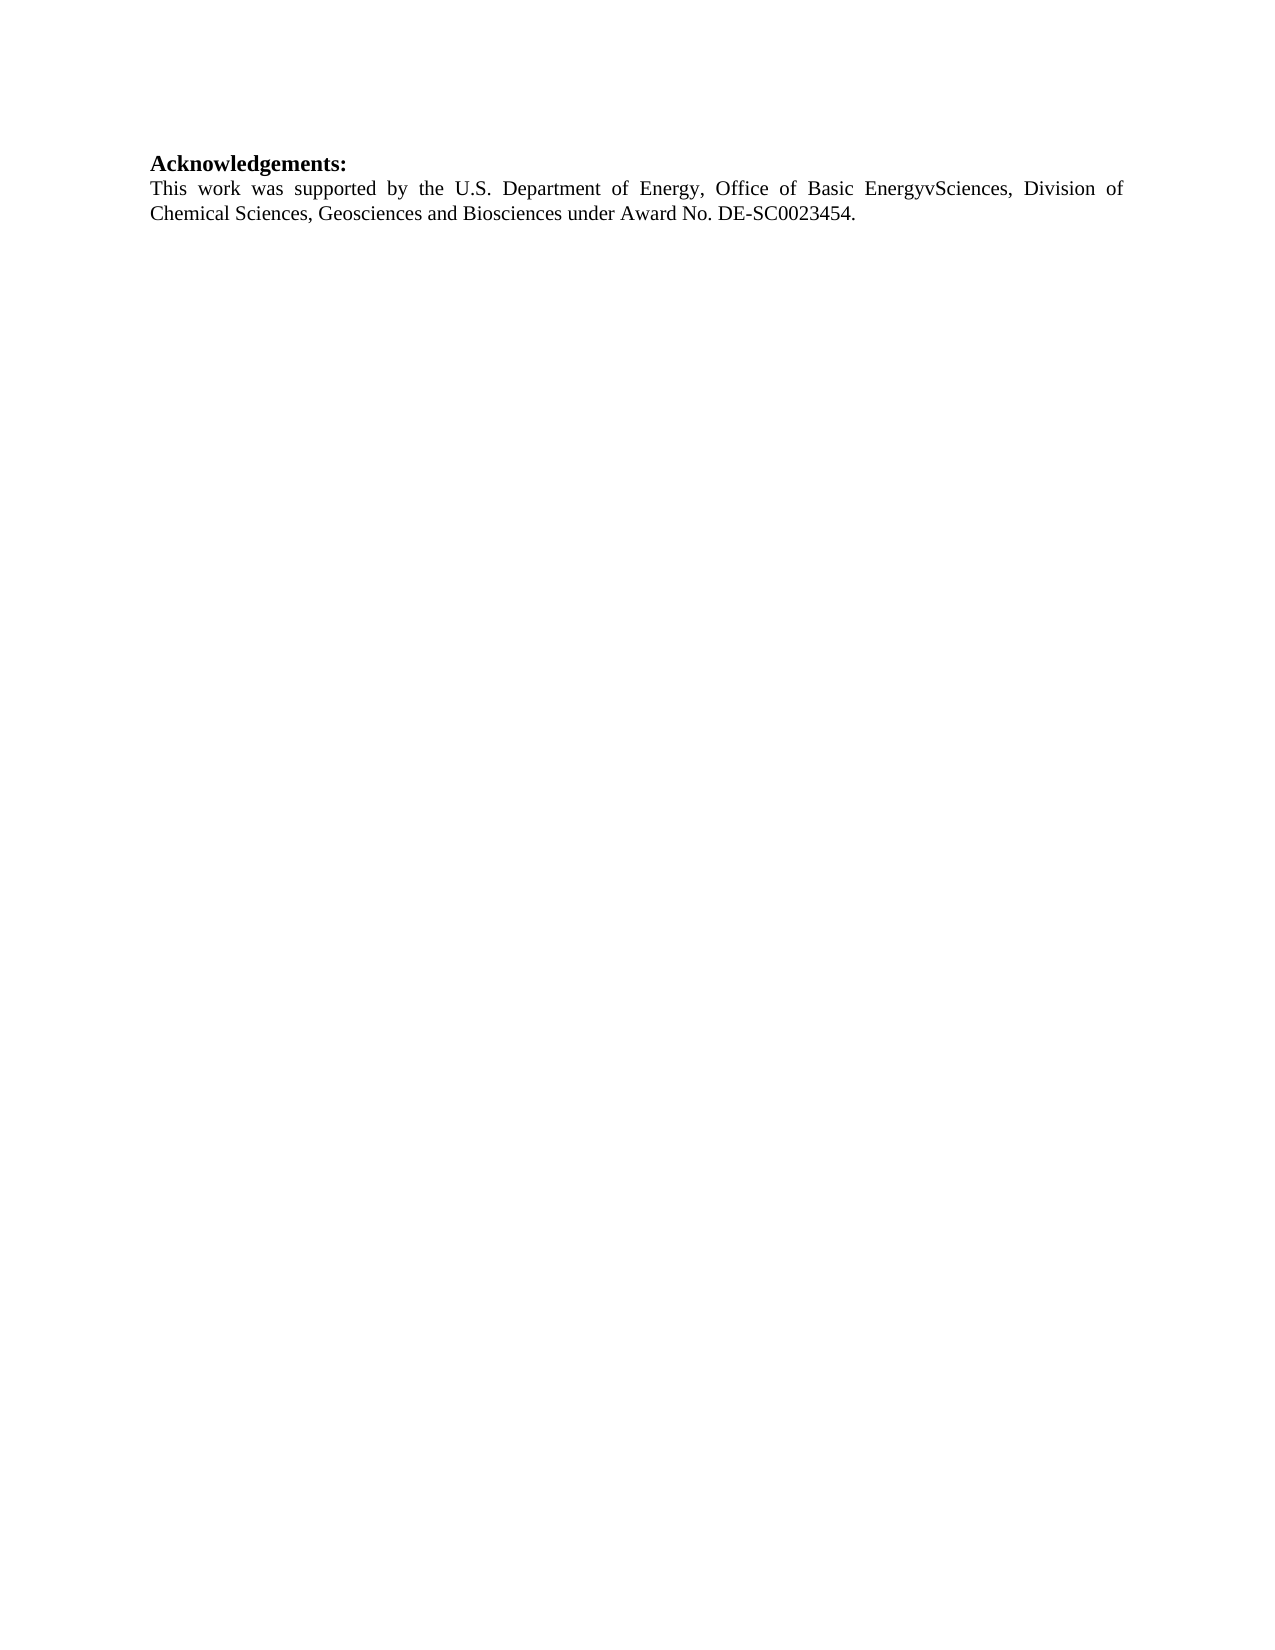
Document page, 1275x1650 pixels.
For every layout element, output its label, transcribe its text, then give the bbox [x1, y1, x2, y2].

text Acknowledgements: This work was supported by the U.S. Department of Energy, Office of Basic EnergyvSciences, Division of Chemical Sciences, Geosciences and Biosciences under Award No. DE-SC0023454. [150, 150, 1125, 224]
